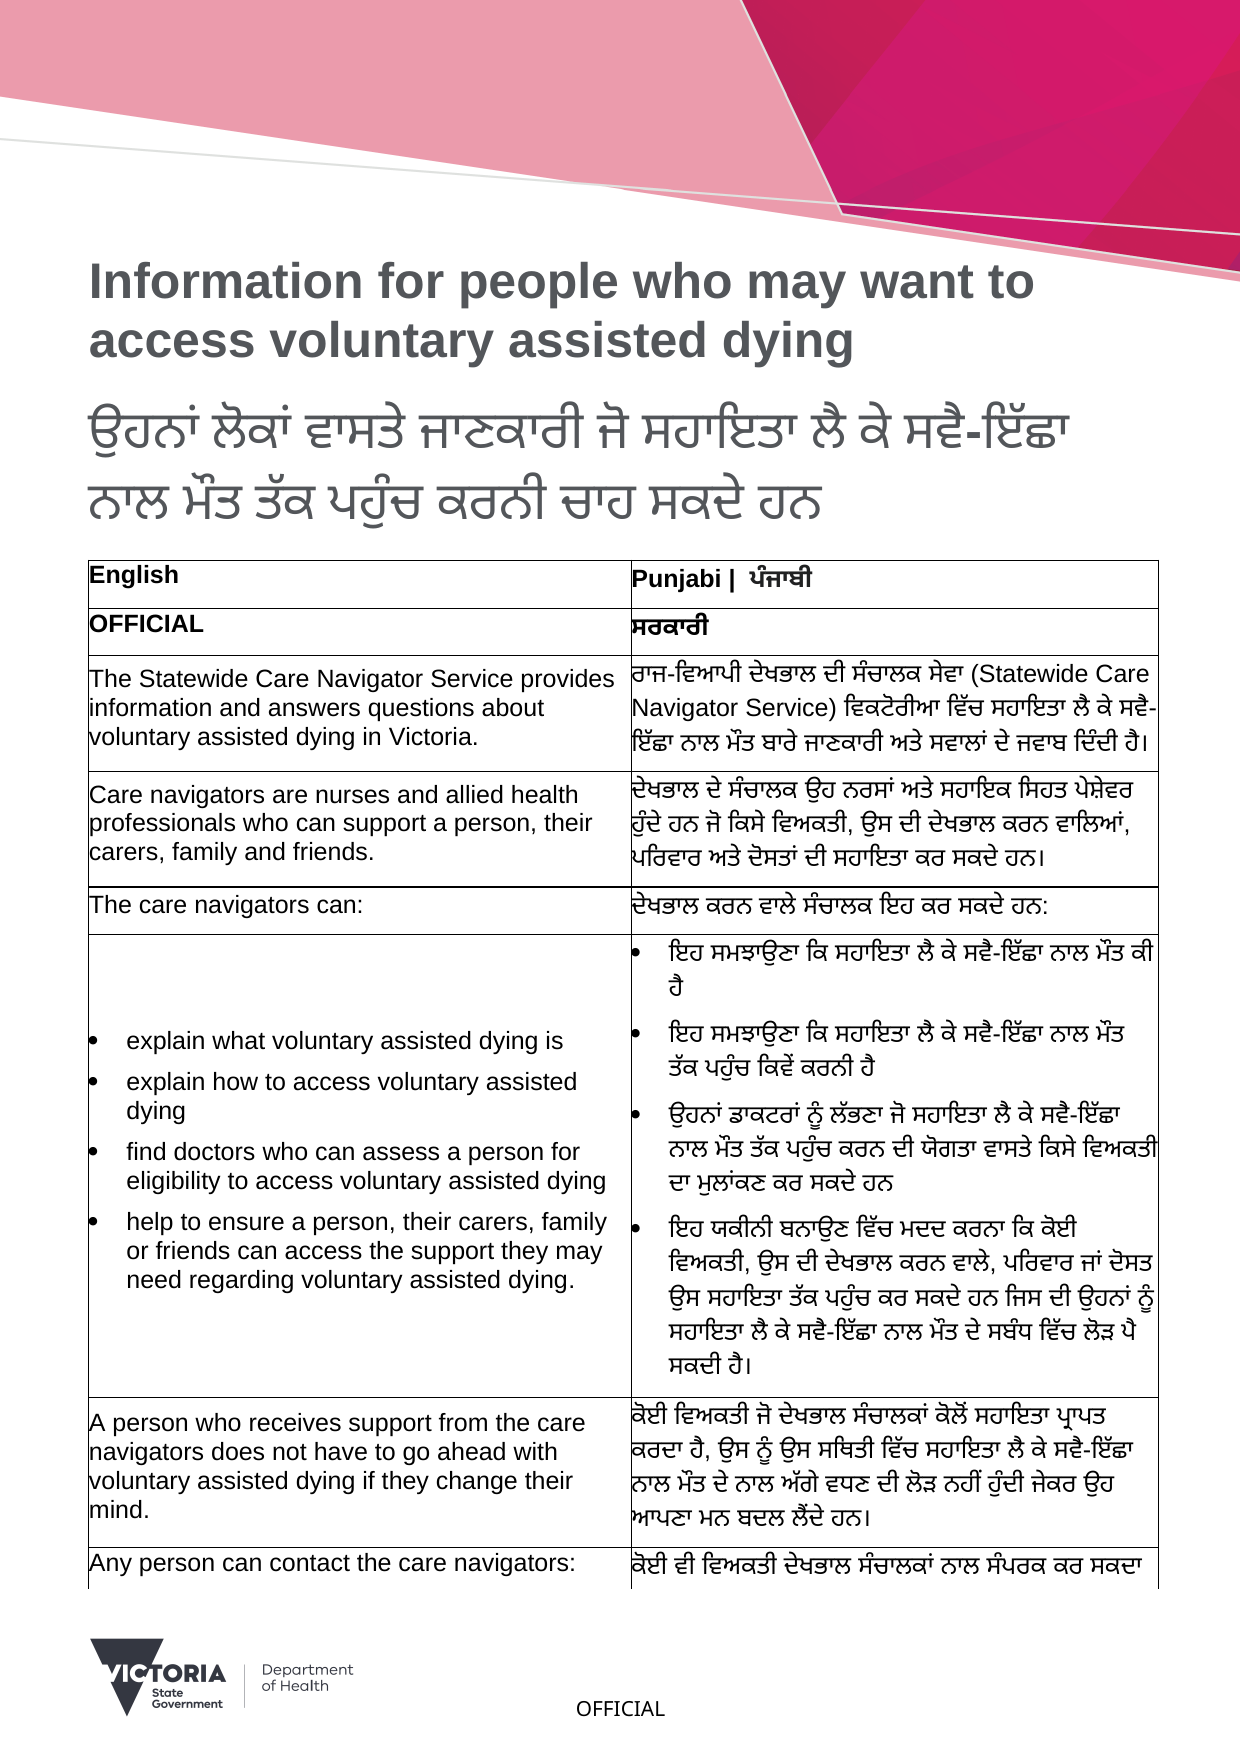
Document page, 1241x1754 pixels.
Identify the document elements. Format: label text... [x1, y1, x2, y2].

picture [0, 0, 1240, 284]
table_cell ਕੋਈ ਵਿਅਕਤੀ ਜੋ ਦੇਖਭਾਲ ਸੰਚਾਲਕਾਂ ਕੋਲੋਂ ਸਹਾਇਤਾ ਪ੍ਰਾਪਤ ਕਰਦਾ ਹੈ, ਉਸ ਨੂੰ ਉਸ ਸਥਿਤੀ ਵਿੱਚ ਸਹਾਇਤਾ ਲੈ ਕੇ ਸਵੈ-ਇੱਛਾ ਨਾਲ ਮੌਤ ਦੇ ਨਾਲ ਅੱਗੇ ਵਧਣ ਦੀ ਲੋੜ ਨਹੀਂ ਹੁੰਦੀ ਜੇਕਰ ਉਹ ਆਪਣਾ ਮਨ ਬਦਲ ਲੈਂਦੇ ਹਨ। [632, 1398, 1158, 1547]
table_header Information for people who may want to access voluntary assisted dying ਉਹਨਾਂ ਲੋਕਾਂ ਵਾਸਤੇ ਜਾਣਕਾਰੀ ਜੋ ਸਹਾਇਤਾ ਲੈ ਕੇ ਸਵੈ-ਇੱਛਾ ਨਾਲ ਮੌਤ ਤੱਕ ਪਹੁੰਚ ਕਰਨੀ ਚਾਹ ਸਕਦੇ ਹਨ [89, 74, 1159, 559]
table_cell ਦੇਖਭਾਲ ਦੇ ਸੰਚਾਲਕ ਉਹ ਨਰਸਾਂ ਅਤੇ ਸਹਾਇਕ ਸਿਹਤ ਪੇਸ਼ੇਵਰ ਹੁੰਦੇ ਹਨ ਜੋ ਕਿਸੇ ਵਿਅਕਤੀ, ਉਸ ਦੀ ਦੇਖਭਾਲ ਕਰਨ ਵਾਲਿਆਂ, ਪਰਿਵਾਰ ਅਤੇ ਦੋਸਤਾਂ ਦੀ ਸਹਾਇਤਾ ਕਰ ਸਕਦੇ ਹਨ। [632, 772, 1158, 886]
table_cell Punjabi | ਪੰਜਾਬੀ [632, 561, 1158, 608]
table_cell A person who receives support from the care navigators does not have to go ahead with voluntary assisted dying if they change their mind. [89, 1398, 631, 1547]
picture [2, 1593, 1241, 1752]
table_cell OFFICIAL [89, 609, 631, 655]
table_cell ਇਹ ਸਮਝਾਉਣਾ ਕਿ ਸਹਾਇਤਾ ਲੈ ਕੇ ਸਵੈ-ਇੱਛਾ ਨਾਲ ਮੌਤ ਕੀ ਹੈ ਇਹ ਸਮਝਾਉਣਾ ਕਿ ਸਹਾਇਤਾ ਲੈ ਕੇ ਸਵੈ-ਇੱਛਾ ਨਾਲ ਮੌਤ ਤੱਕ ਪਹੁੰਚ ਕਿਵੇਂ ਕਰਨੀ ਹੈ ਉਹਨਾਂ ਡਾਕਟਰਾਂ ਨੂੰ ਲੱਭਣਾ ਜੋ ਸਹਾਇਤਾ ਲੈ ਕੇ ਸਵੈ-ਇੱਛਾ ਨਾਲ ਮੌਤ ਤੱਕ ਪਹੁੰਚ ਕਰਨ ਦੀ ਯੋਗਤਾ ਵਾਸਤੇ ਕਿਸੇ ਵਿਅਕਤੀ ਦਾ ਮੁਲਾਂਕਣ ਕਰ ਸਕਦੇ ਹਨ ਇਹ ਯਕੀਨੀ ਬਨਾਉਣ ਵਿੱਚ ਮਦਦ ਕਰਨਾ ਕਿ ਕੋਈ ਵਿਅਕਤੀ, ਉਸ ਦੀ ਦੇਖਭਾਲ ਕਰਨ ਵਾਲੇ, ਪਰਿਵਾਰ ਜਾਂ ਦੋਸਤ ਉਸ ਸਹਾਇਤਾ ਤੱਕ ਪਹੁੰਚ ਕਰ ਸਕਦੇ ਹਨ ਜਿਸ ਦੀ ਉਹਨਾਂ ਨੂੰ ਸਹਾਇਤਾ ਲੈ ਕੇ ਸਵੈ-ਇੱਛਾ ਨਾਲ ਮੌਤ ਦੇ ਸਬੰਧ ਵਿੱਚ ਲੋੜ ਪੈ ਸਕਦੀ ਹੈ। [632, 935, 1158, 1397]
table_cell ਕੋਈ ਵੀ ਵਿਅਕਤੀ ਦੇਖਭਾਲ ਸੰਚਾਲਕਾਂ ਨਾਲ ਸੰਪਰਕ ਕਰ ਸਕਦਾ ਹੈ: [632, 1548, 1158, 1589]
table_cell ਦੇਖਭਾਲ ਕਰਨ ਵਾਲੇ ਸੰਚਾਲਕ ਇਹ ਕਰ ਸਕਦੇ ਹਨ: [632, 888, 1158, 934]
table_cell The care navigators can: [89, 888, 631, 934]
table_cell explain what voluntary assisted dying is explain how to access voluntary assisted dying find doctors who can assess a person for eligibility to access voluntary assisted dying help to ensure a person, their carers, family or friends can access the support they may need regarding voluntary assisted dying. [89, 935, 631, 1397]
table_cell The Statewide Care Navigator Service provides information and answers questions about voluntary assisted dying in Victoria. [89, 656, 631, 771]
table_cell ਸਰਕਾਰੀ [632, 609, 1158, 655]
table_cell Care navigators are nurses and allied health professionals who can support a person, their carers, family and friends. [89, 772, 631, 886]
table_cell English [89, 561, 631, 608]
table_cell ਰਾਜ-ਵਿਆਪੀ ਦੇਖਭਾਲ ਦੀ ਸੰਚਾਲਕ ਸੇਵਾ (Statewide Care Navigator Service) ਵਿਕਟੋਰੀਆ ਵਿੱਚ ਸਹਾਇਤਾ ਲੈ ਕੇ ਸਵੈ-ਇੱਛਾ ਨਾਲ ਮੌਤ ਬਾਰੇ ਜਾਣਕਾਰੀ ਅਤੇ ਸਵਾਲਾਂ ਦੇ ਜਵਾਬ ਦਿੰਦੀ ਹੈ। [632, 656, 1158, 771]
table_cell Any person can contact the care navigators: [89, 1548, 631, 1589]
